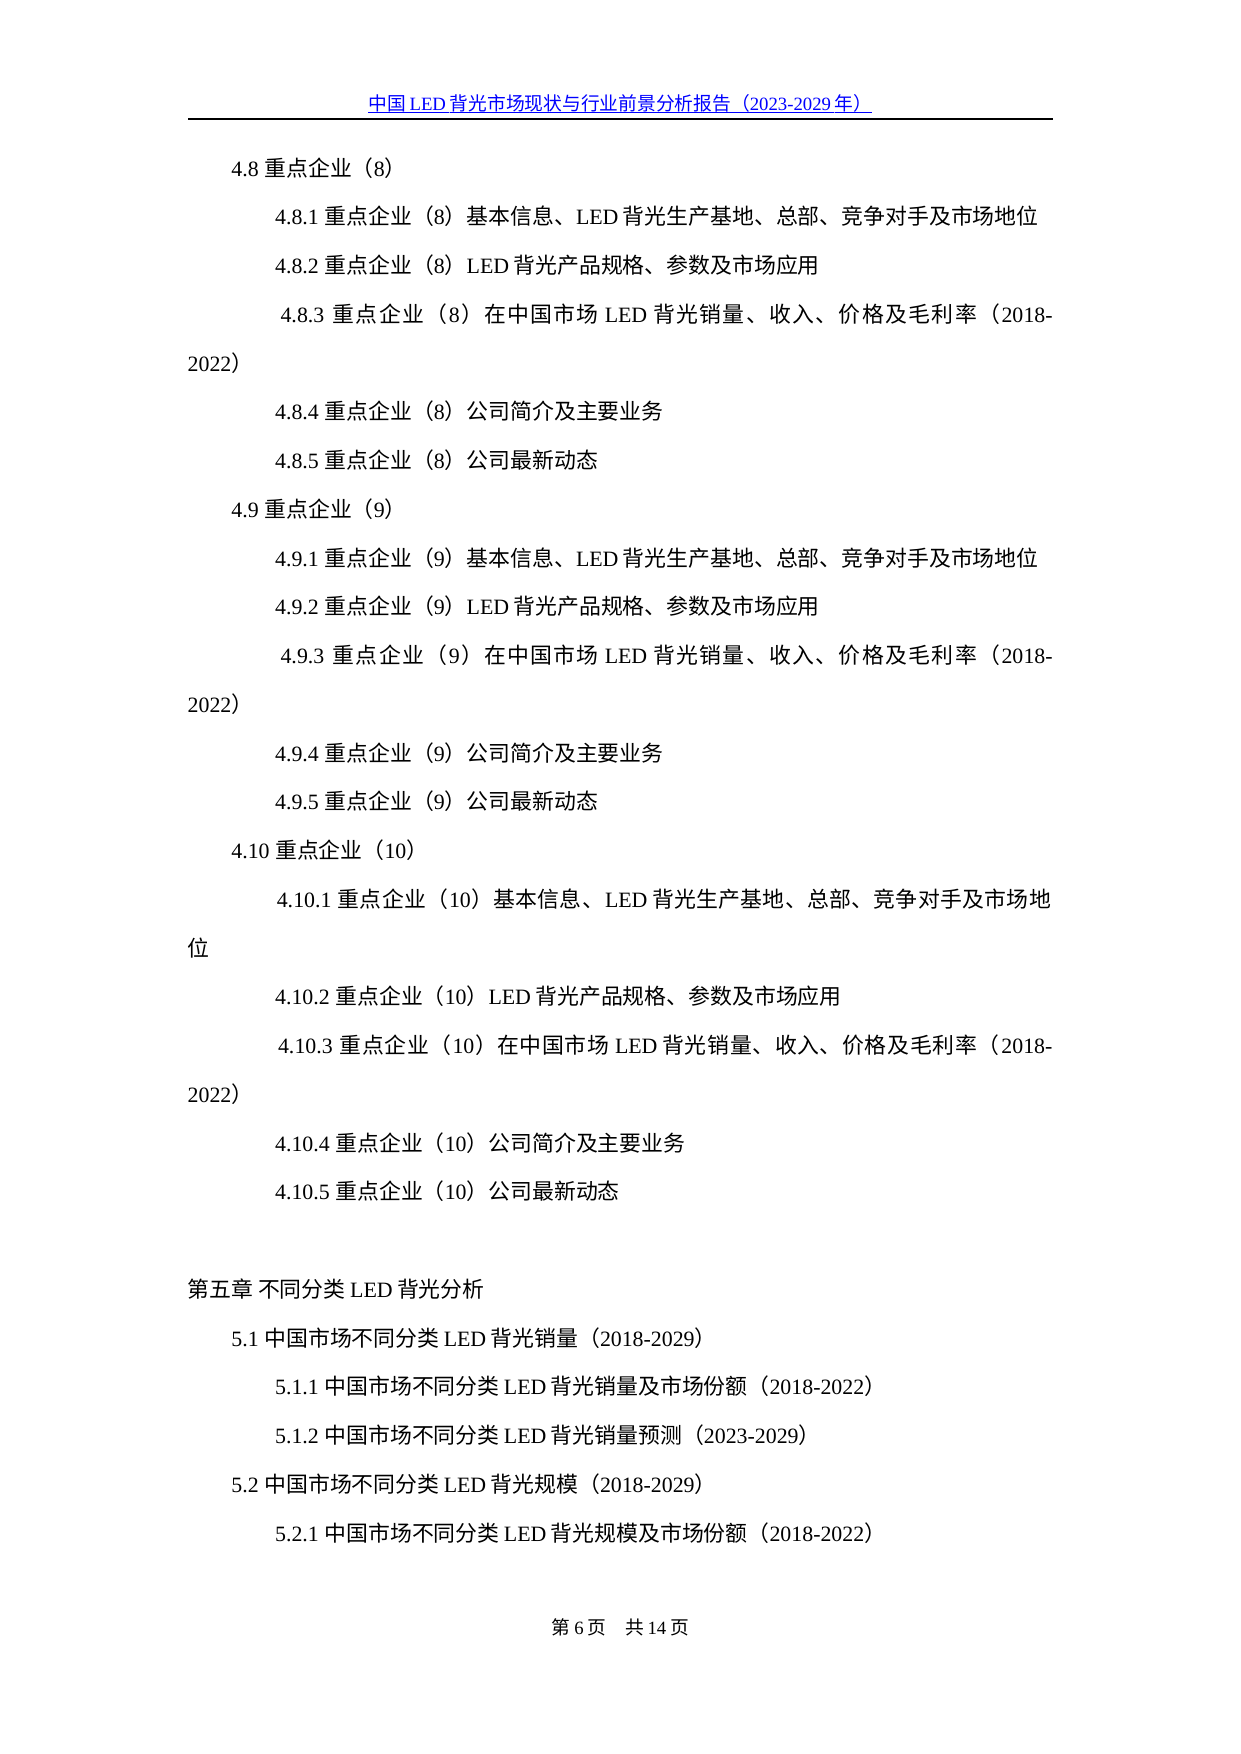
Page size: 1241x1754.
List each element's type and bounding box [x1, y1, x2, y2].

text [187, 150, 1053, 1548]
